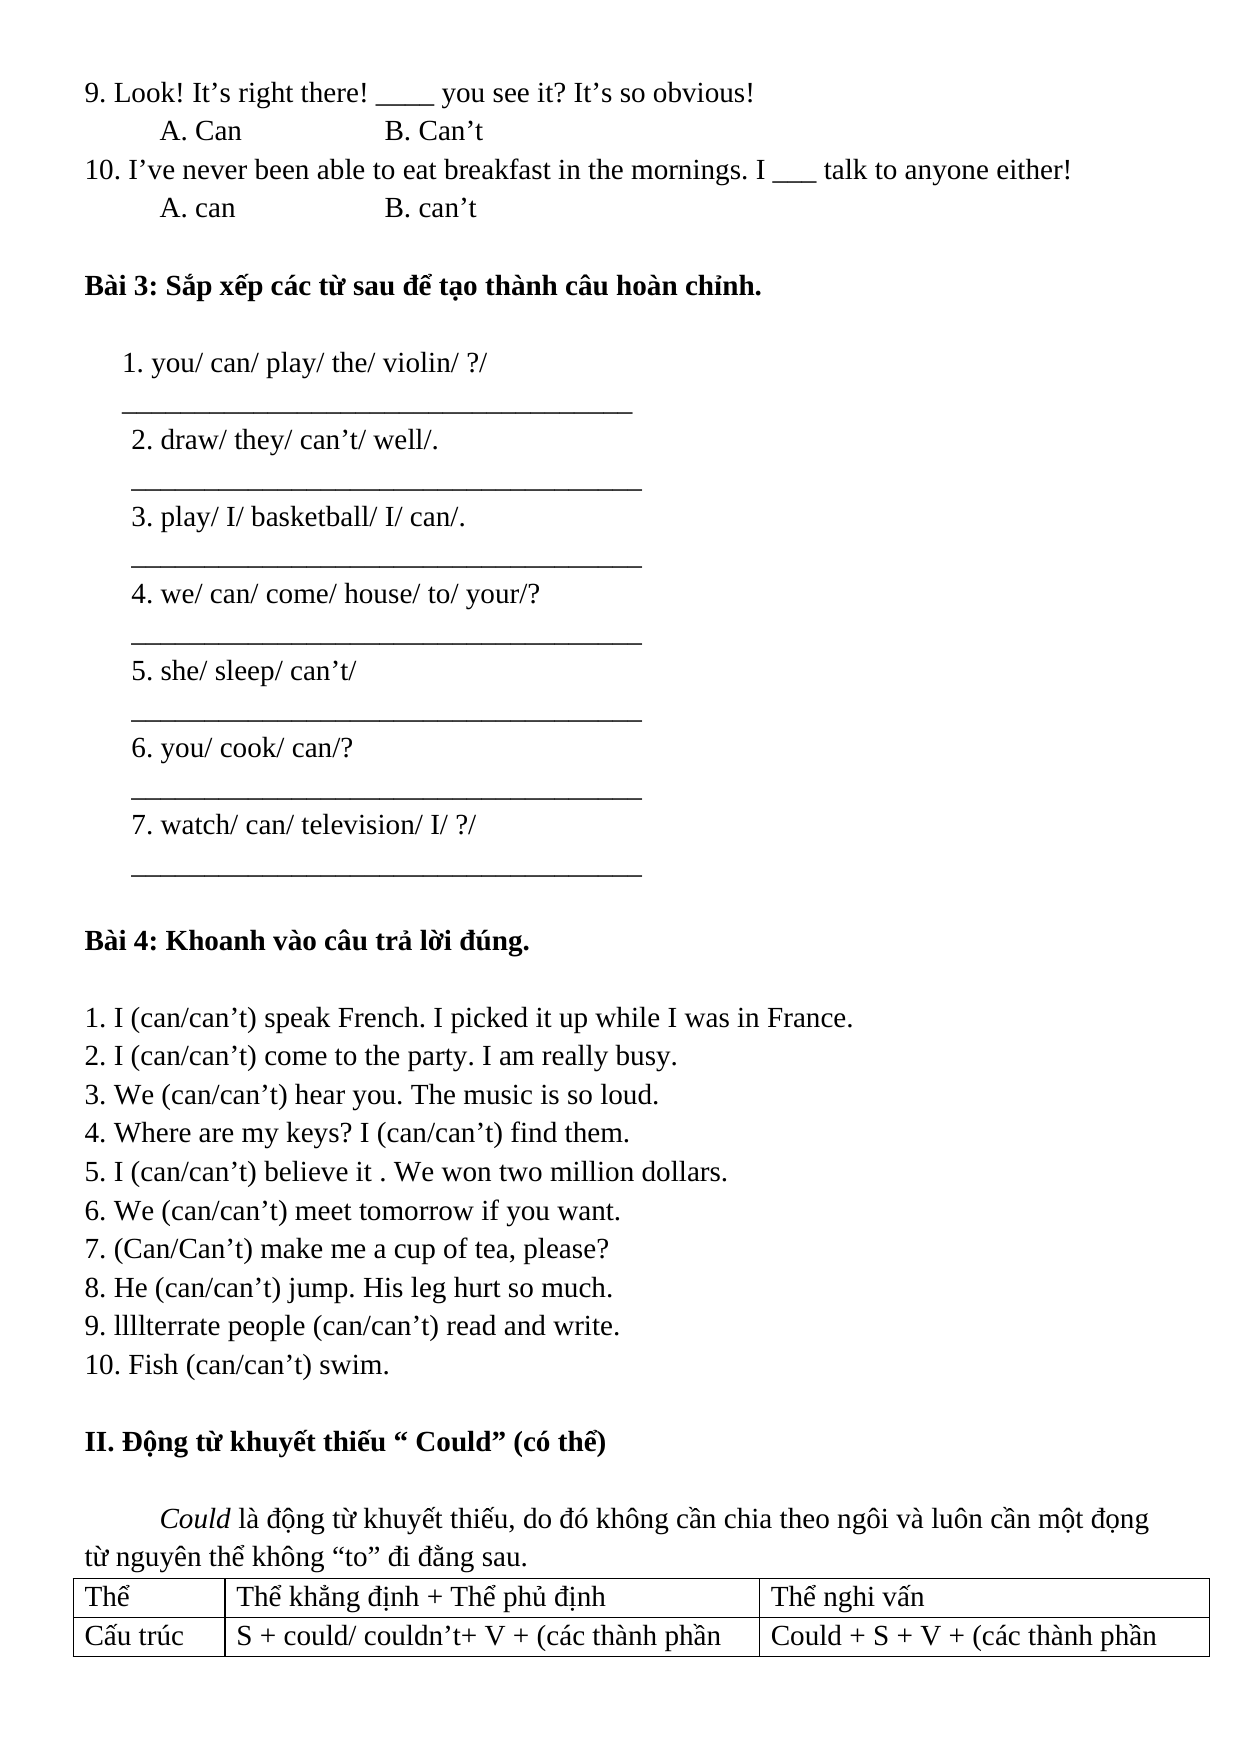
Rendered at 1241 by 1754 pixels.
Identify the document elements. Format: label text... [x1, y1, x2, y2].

table_header Thể nghi vấn [760, 1579, 1209, 1617]
text 10. Fish (can/can’t) swim. [84, 1347, 1165, 1380]
text 3. play/ I/ basketball/ I/ can/. [131, 499, 1165, 532]
text A. can B. can’t [84, 191, 1165, 224]
text ___________________________________ [131, 614, 1165, 648]
text 9. Look! It’s right there! ____ you see it? It’s so obvious! [84, 75, 1165, 108]
text ___________________________________ [122, 383, 1165, 417]
text ___________________________________ [131, 537, 1165, 571]
text 5. I (can/can’t) believe it . We won two million dollars. [84, 1154, 1165, 1188]
table_header Thể [74, 1579, 224, 1617]
text 5. she/ sleep/ can’t/ [131, 653, 1165, 687]
text 7. watch/ can/ television/ I/ ?/ [131, 807, 1165, 841]
text ___________________________________ [131, 769, 1165, 802]
text ___________________________________ [131, 846, 1165, 879]
text Could là động từ khuyết thiếu, do đó không cần chia theo ngôi và luôn cần một đọng từ nguyên thể không “to” đi đằng sau. [84, 1501, 1165, 1573]
table_header Thể khẳng định + Thể phủ định [226, 1579, 759, 1617]
text 2. I (can/can’t) come to the party. I am really busy. [84, 1038, 1165, 1072]
text 4. Where are my keys? I (can/can’t) find them. [84, 1116, 1165, 1149]
text 6. you/ cook/ can/? [131, 730, 1165, 764]
text ___________________________________ [131, 692, 1165, 725]
table_cell Cấu trúc [74, 1618, 224, 1656]
text 6. We (can/can’t) meet tomorrow if you want. [84, 1193, 1165, 1226]
text 10. I’ve never been able to eat breakfast in the mornings. I ___ talk to anyone either! [84, 152, 1165, 186]
text A. Can B. Can’t [84, 113, 1165, 147]
text II. Động từ khuyết thiếu “ Could” (có thể) [84, 1424, 1165, 1457]
text 8. He (can/can’t) jump. His leg hurt so much. [84, 1270, 1165, 1303]
text 3. We (can/can’t) hear you. The music is so loud. [84, 1077, 1165, 1111]
text 9. llllterrate people (can/can’t) read and write. [84, 1308, 1165, 1342]
text 7. (Can/Can’t) make me a cup of tea, please? [84, 1231, 1165, 1265]
text Bài 3: Sắp xếp các từ sau để tạo thành câu hoàn chỉnh. [84, 268, 1165, 301]
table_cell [760, 1618, 1209, 1656]
text 2. draw/ they/ can’t/ well/. [131, 422, 1165, 455]
text 1. you/ can/ play/ the/ violin/ ?/ [122, 345, 1165, 378]
text 4. we/ can/ come/ house/ to/ your/? [131, 576, 1165, 609]
text Bài 4: Khoanh vào câu trả lời đúng. [84, 923, 1165, 956]
text ___________________________________ [131, 460, 1165, 494]
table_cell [226, 1618, 759, 1656]
text 1. I (can/can’t) speak French. I picked it up while I was in France. [84, 1000, 1165, 1033]
